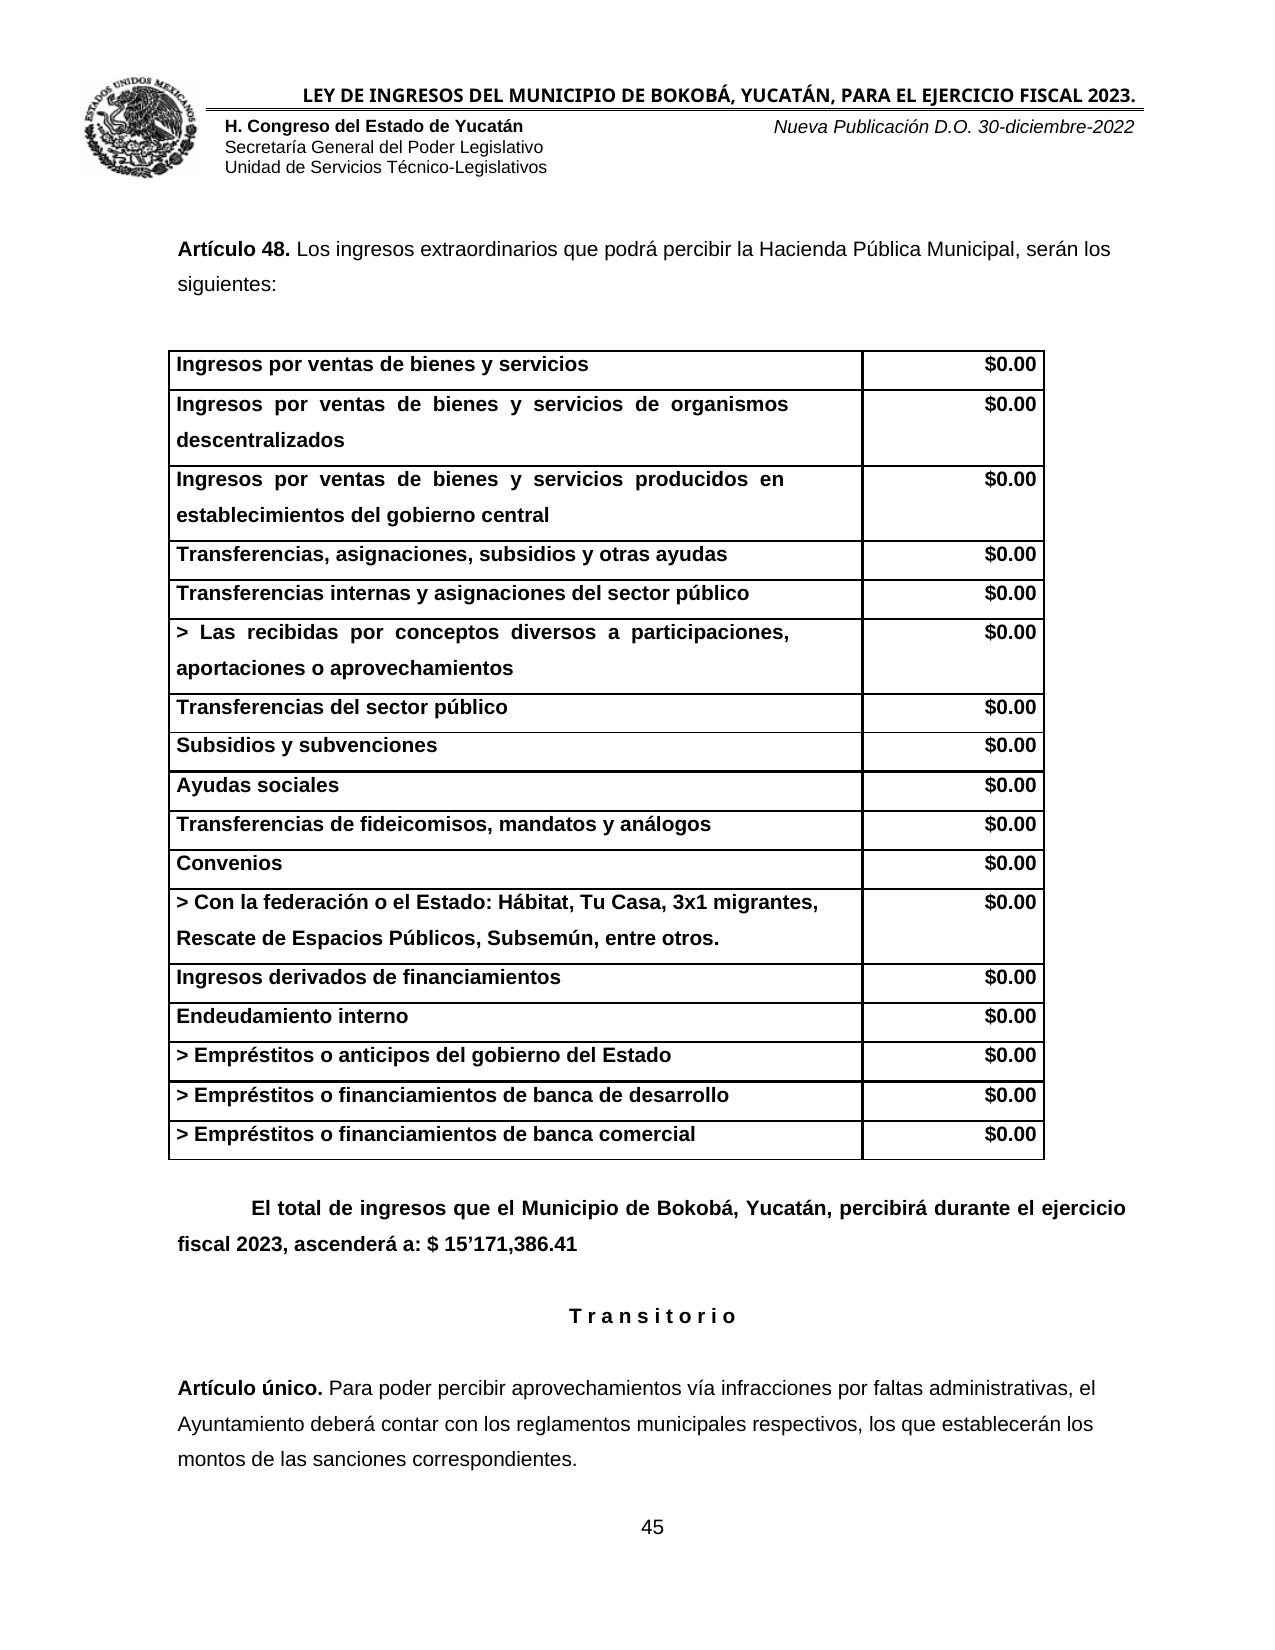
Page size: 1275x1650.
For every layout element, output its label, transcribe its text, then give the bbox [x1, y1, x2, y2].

table_cell $0.00 [864, 812, 1043, 849]
table_cell $0.00 [864, 851, 1043, 888]
table_cell $0.00 [864, 581, 1043, 618]
text El total de ingresos que el Municipio de Bokobá, Yucatán, percibirá durante el ejercicio fiscal 2023, ascenderá a: $ 15’171,386.41 [177, 1196, 1127, 1256]
table_cell > Empréstitos o financiamientos de banca de desarrollo [170, 1083, 861, 1119]
table_cell > Las recibidas por conceptos diversos a participaciones, aportaciones o aprovechamientos [170, 620, 861, 693]
table_cell Endeudamiento interno [170, 1004, 861, 1041]
table_cell Convenios [170, 851, 861, 888]
table_cell Transferencias, asignaciones, subsidios y otras ayudas [170, 542, 861, 579]
table_cell $0.00 [864, 542, 1043, 579]
table_cell $0.00 [864, 890, 1043, 963]
table_cell Transferencias de fideicomisos, mandatos y análogos [170, 812, 861, 849]
table_cell > Empréstitos o financiamientos de banca comercial [170, 1122, 861, 1159]
table_cell $0.00 [864, 620, 1043, 693]
table_cell Ingresos por ventas de bienes y servicios producidos en establecimientos del gobierno central [170, 467, 861, 539]
text Artículo 48. Los ingresos extraordinarios que podrá percibir la Hacienda Pública Municipal, serán los siguientes: [177, 236, 1127, 296]
table_cell Subsidios y subvenciones [170, 733, 861, 770]
table_cell $0.00 [864, 773, 1043, 809]
table_cell $0.00 [864, 1043, 1043, 1080]
table_cell $0.00 [864, 733, 1043, 770]
table_cell $0.00 [864, 1122, 1043, 1159]
table_cell $0.00 [864, 965, 1043, 1002]
table_cell $0.00 [864, 1083, 1043, 1119]
table_cell Transferencias internas y asignaciones del sector público [170, 581, 861, 618]
table_cell $0.00 [864, 695, 1043, 732]
table_header $0.00 [864, 352, 1043, 389]
table_cell Transferencias del sector público [170, 695, 861, 732]
table_cell > Empréstitos o anticipos del gobierno del Estado [170, 1043, 861, 1080]
table_header Ingresos por ventas de bienes y servicios [170, 352, 861, 389]
table_cell $0.00 [864, 391, 1043, 464]
text T r a n s i t o r i o [177, 1303, 1127, 1327]
table_cell Ingresos por ventas de bienes y servicios de organismos descentralizados [170, 391, 861, 464]
table_cell $0.00 [864, 467, 1043, 539]
table_cell $0.00 [864, 1004, 1043, 1041]
table_cell Ayudas sociales [170, 773, 861, 809]
table_cell > Con la federación o el Estado: Hábitat, Tu Casa, 3x1 migrantes, Rescate de Espacios Públicos, Subsemún, entre otros. [170, 890, 861, 963]
table_cell Ingresos derivados de financiamientos [170, 965, 861, 1002]
text Artículo único. Para poder percibir aprovechamientos vía infracciones por faltas administrativas, el Ayuntamiento deberá contar con los reglamentos municipales respectivos, los que establecerán los montos de las sanciones correspondientes. [177, 1375, 1127, 1471]
